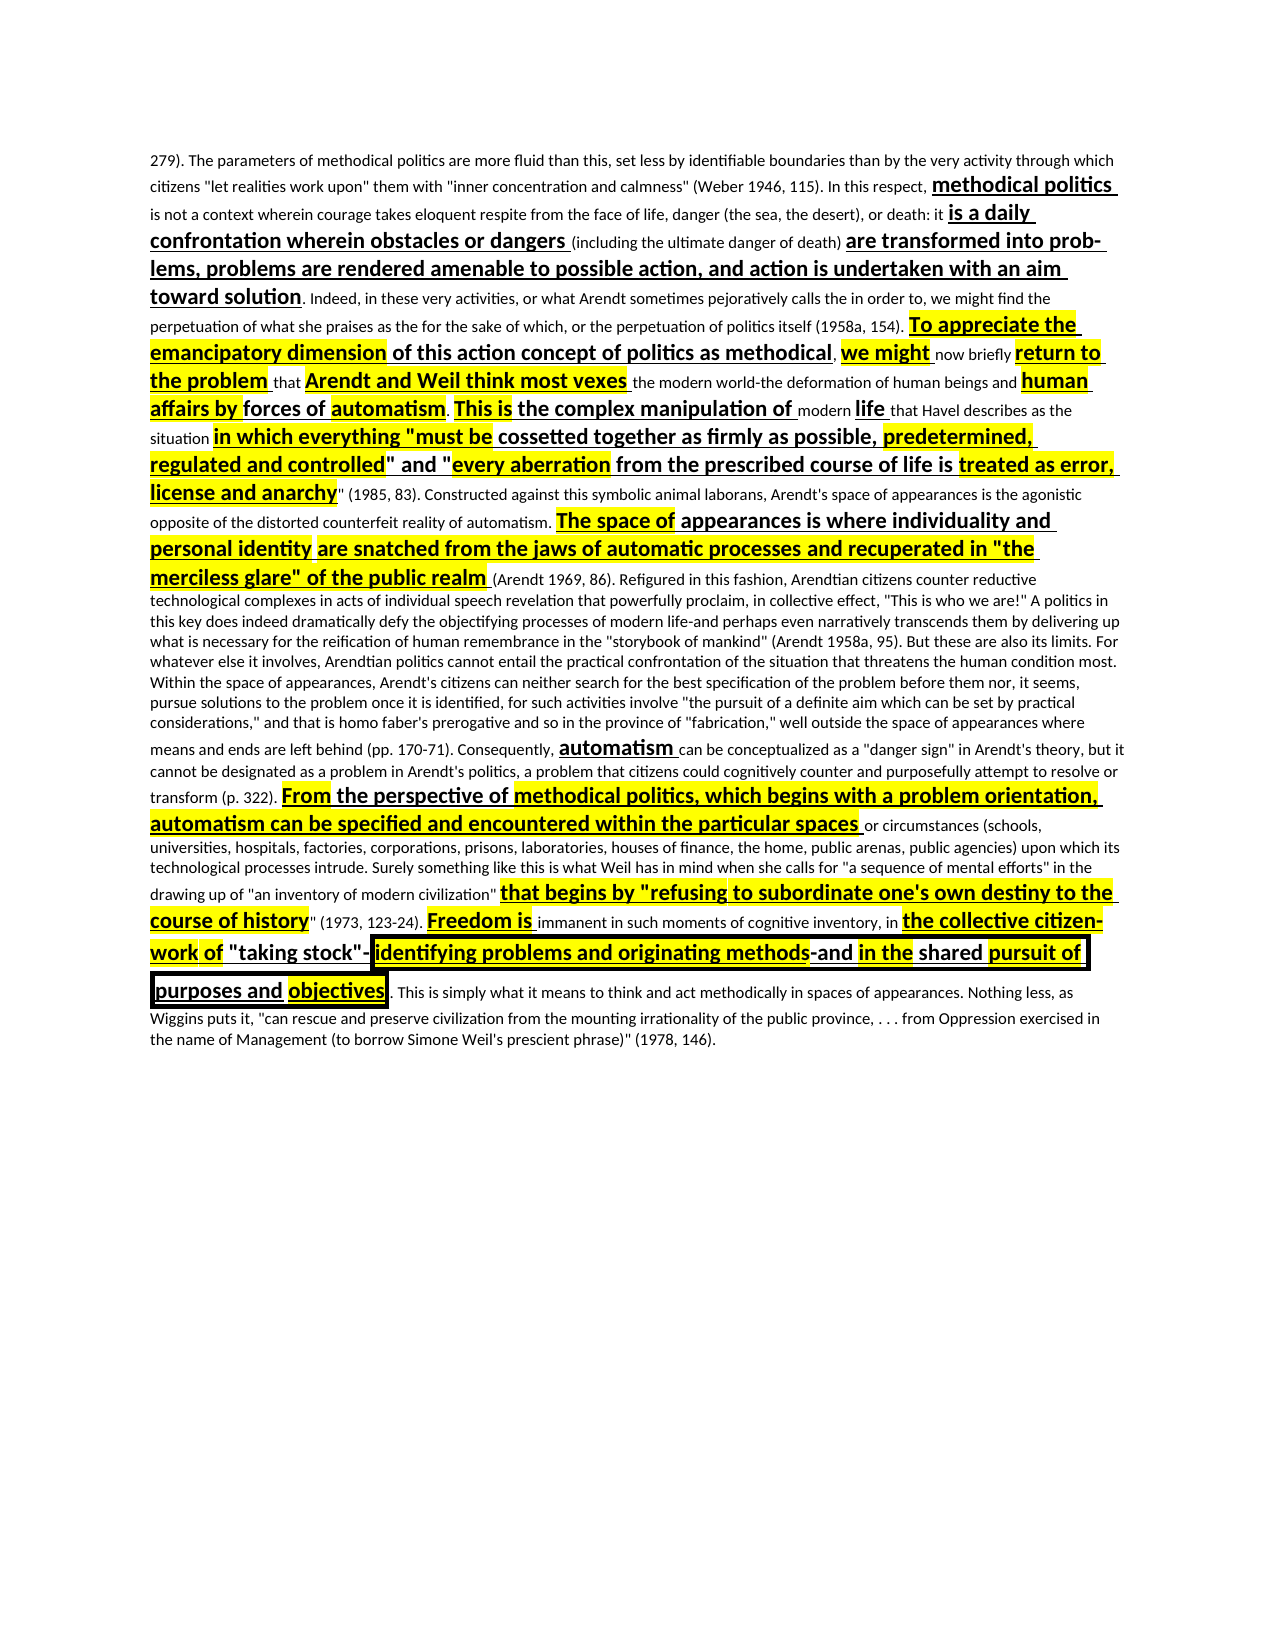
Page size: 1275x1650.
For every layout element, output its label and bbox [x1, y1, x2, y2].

text [150, 150, 1125, 1049]
